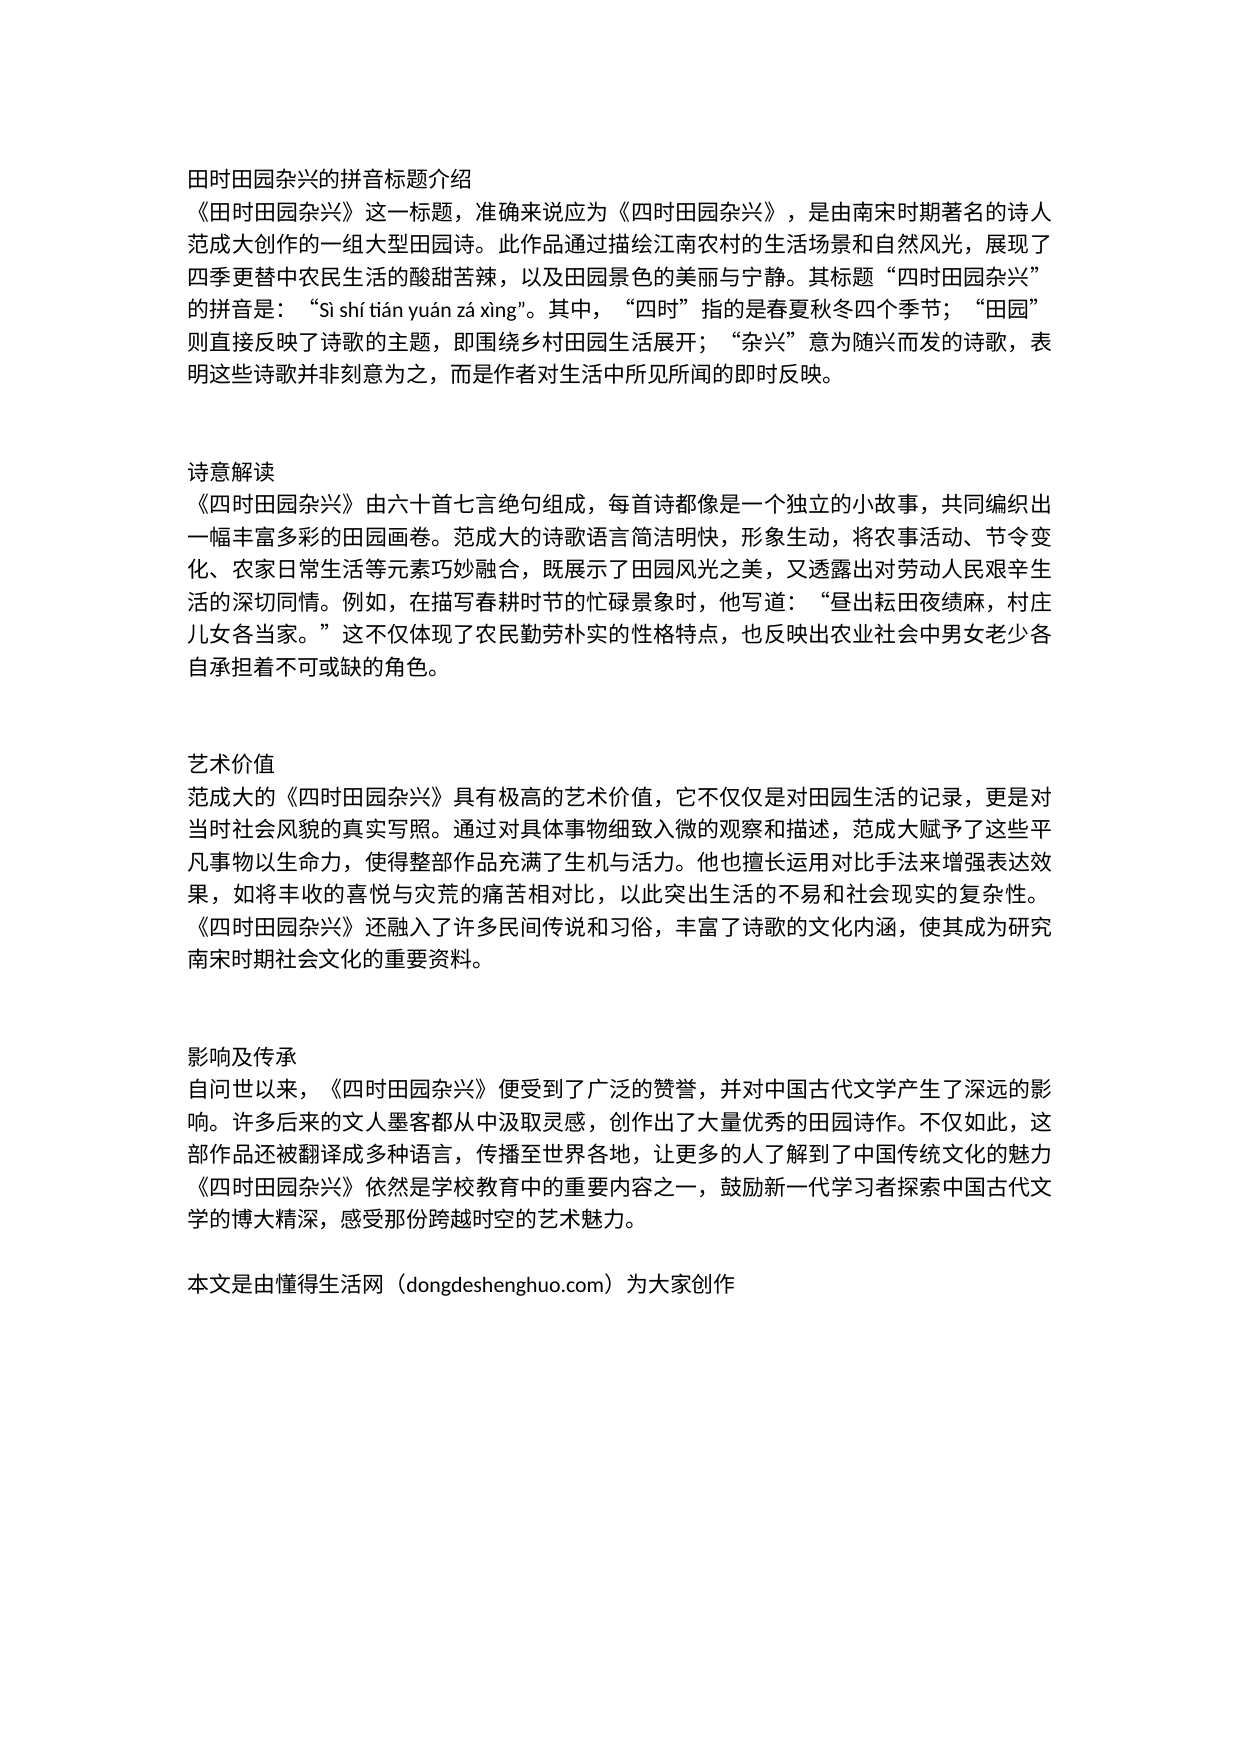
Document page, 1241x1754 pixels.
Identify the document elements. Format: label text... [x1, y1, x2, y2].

text 田时田园杂兴的拼音标题介绍 [187, 162, 1053, 194]
text 本文是由懂得生活网（dongdeshenghuo.com）为大家创作 [187, 1267, 1053, 1299]
text 《四时田园杂兴》由六十首七言绝句组成，每首诗都像是一个独立的小故事，共同编织出一幅丰富多彩的田园画卷。范成大的诗歌语言简洁明快，形象生动，将农事活动、节令变化、农家日常生活等元素巧妙融合，既展示了田园风光之美，又透露出对劳动人民艰辛生活的深切同情。例如，在描写春耕时节的忙碌景象时，他写道：“昼出耘田夜绩麻，村庄儿女各当家。”这不仅体现了农民勤劳朴实的性格特点，也反映出农业社会中男女老少各自承担着不可或缺的角色。 [187, 487, 1053, 682]
text 范成大的《四时田园杂兴》具有极高的艺术价值，它不仅仅是对田园生活的记录，更是对当时社会风貌的真实写照。通过对具体事物细致入微的观察和描述，范成大赋予了这些平凡事物以生命力，使得整部作品充满了生机与活力。他也擅长运用对比手法来增强表达效果，如将丰收的喜悦与灾荒的痛苦相对比，以此突出生活的不易和社会现实的复杂性。《四时田园杂兴》还融入了许多民间传说和习俗，丰富了诗歌的文化内涵，使其成为研究南宋时期社会文化的重要资料。 [187, 779, 1053, 974]
text 《田时田园杂兴》这一标题，准确来说应为《四时田园杂兴》，是由南宋时期著名的诗人范成大创作的一组大型田园诗。此作品通过描绘江南农村的生活场景和自然风光，展现了四季更替中农民生活的酸甜苦辣，以及田园景色的美丽与宁静。其标题“四时田园杂兴”的拼音是：“Sì shí tián yuán zá xìng”。其中，“四时”指的是春夏秋冬四个季节；“田园”则直接反映了诗歌的主题，即围绕乡村田园生活展开；“杂兴”意为随兴而发的诗歌，表明这些诗歌并非刻意为之，而是作者对生活中所见所闻的即时反映。 [187, 194, 1053, 389]
text 诗意解读 [187, 454, 1053, 487]
text 自问世以来，《四时田园杂兴》便受到了广泛的赞誉，并对中国古代文学产生了深远的影响。许多后来的文人墨客都从中汲取灵感，创作出了大量优秀的田园诗作。不仅如此，这部作品还被翻译成多种语言，传播至世界各地，让更多的人了解到了中国传统文化的魅力。《四时田园杂兴》依然是学校教育中的重要内容之一，鼓励新一代学习者探索中国古代文学的博大精深，感受那份跨越时空的艺术魅力。 [187, 1072, 1053, 1234]
text 艺术价值 [187, 747, 1053, 779]
text 影响及传承 [187, 1039, 1053, 1072]
